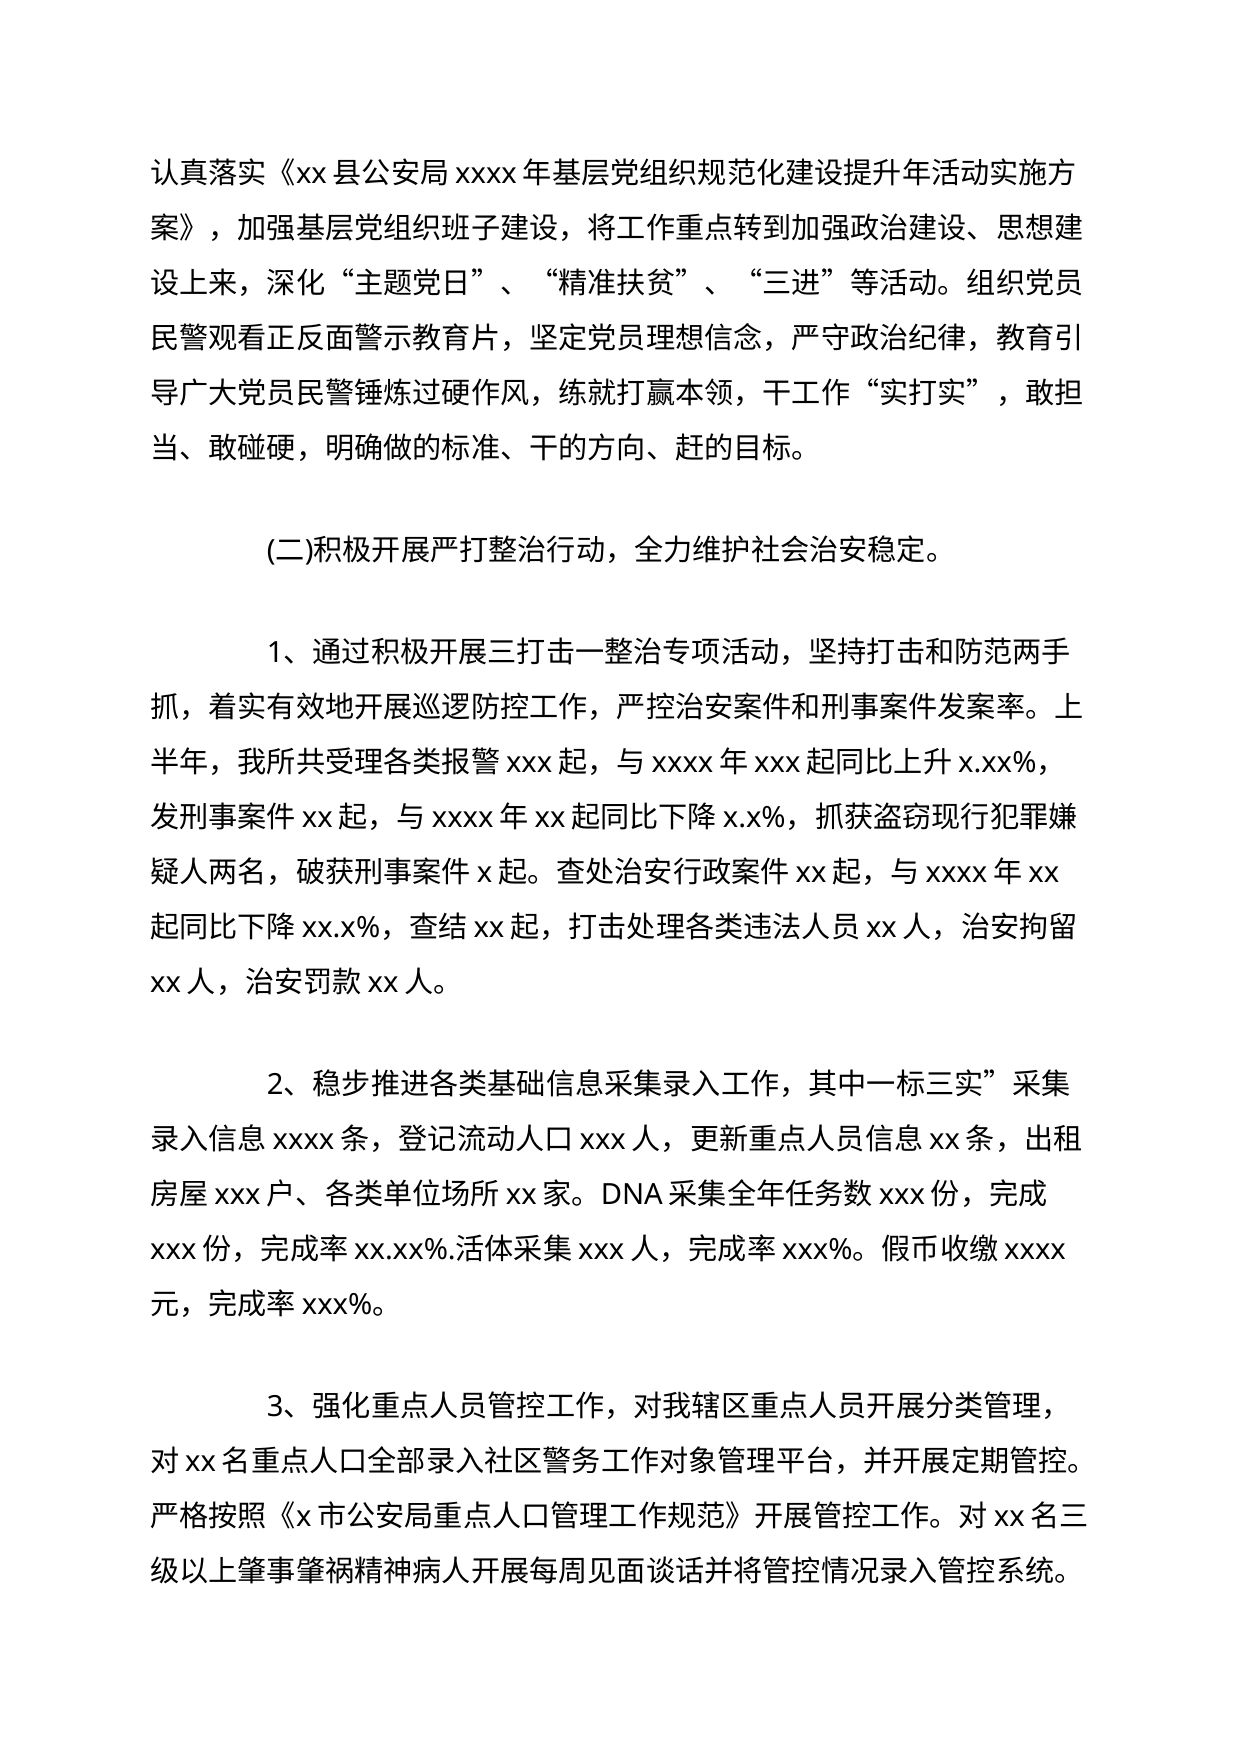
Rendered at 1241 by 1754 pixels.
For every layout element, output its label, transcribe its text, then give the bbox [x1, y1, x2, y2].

text 2、稳步推进各类基础信息采集录入工作，其中一标三实”采集录入信息xxxx条，登记流动人口xxx人，更新重点人员信息xx条，出租房屋xxx户、各类单位场所xx家。DNA采集全年任务数xxx份，完成xxx份，完成率xx.xx%.活体采集xxx人，完成率xxx%。假币收缴xxxx元，完成率xxx%。 [150, 1060, 1090, 1323]
text 1、通过积极开展三打击一整治专项活动，坚持打击和防范两手抓，着实有效地开展巡逻防控工作，严控治安案件和刑事案件发案率。上半年，我所共受理各类报警xxx起，与xxxx年xxx起同比上升x.xx%，发刑事案件xx起，与xxxx年xx起同比下降x.x%，抓获盗窃现行犯罪嫌疑人两名，破获刑事案件x起。查处治安行政案件xx起，与xxxx年xx起同比下降xx.x%，查结xx起，打击处理各类违法人员xx人，治安拘留xx人，治安罚款xx人。 [150, 628, 1090, 1001]
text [150, 150, 1090, 467]
text 3、强化重点人员管控工作，对我辖区重点人员开展分类管理，对xx名重点人口全部录入社区警务工作对象管理平台，并开展定期管控。严格按照《x市公安局重点人口管理工作规范》开展管控工作。对xx名三级以上肇事肇祸精神病人开展每周见面谈话并将管控情况录入管控系统。 [150, 1382, 1090, 1589]
text (二)积极开展严打整治行动，全力维护社会治安稳定。 [150, 526, 1090, 569]
